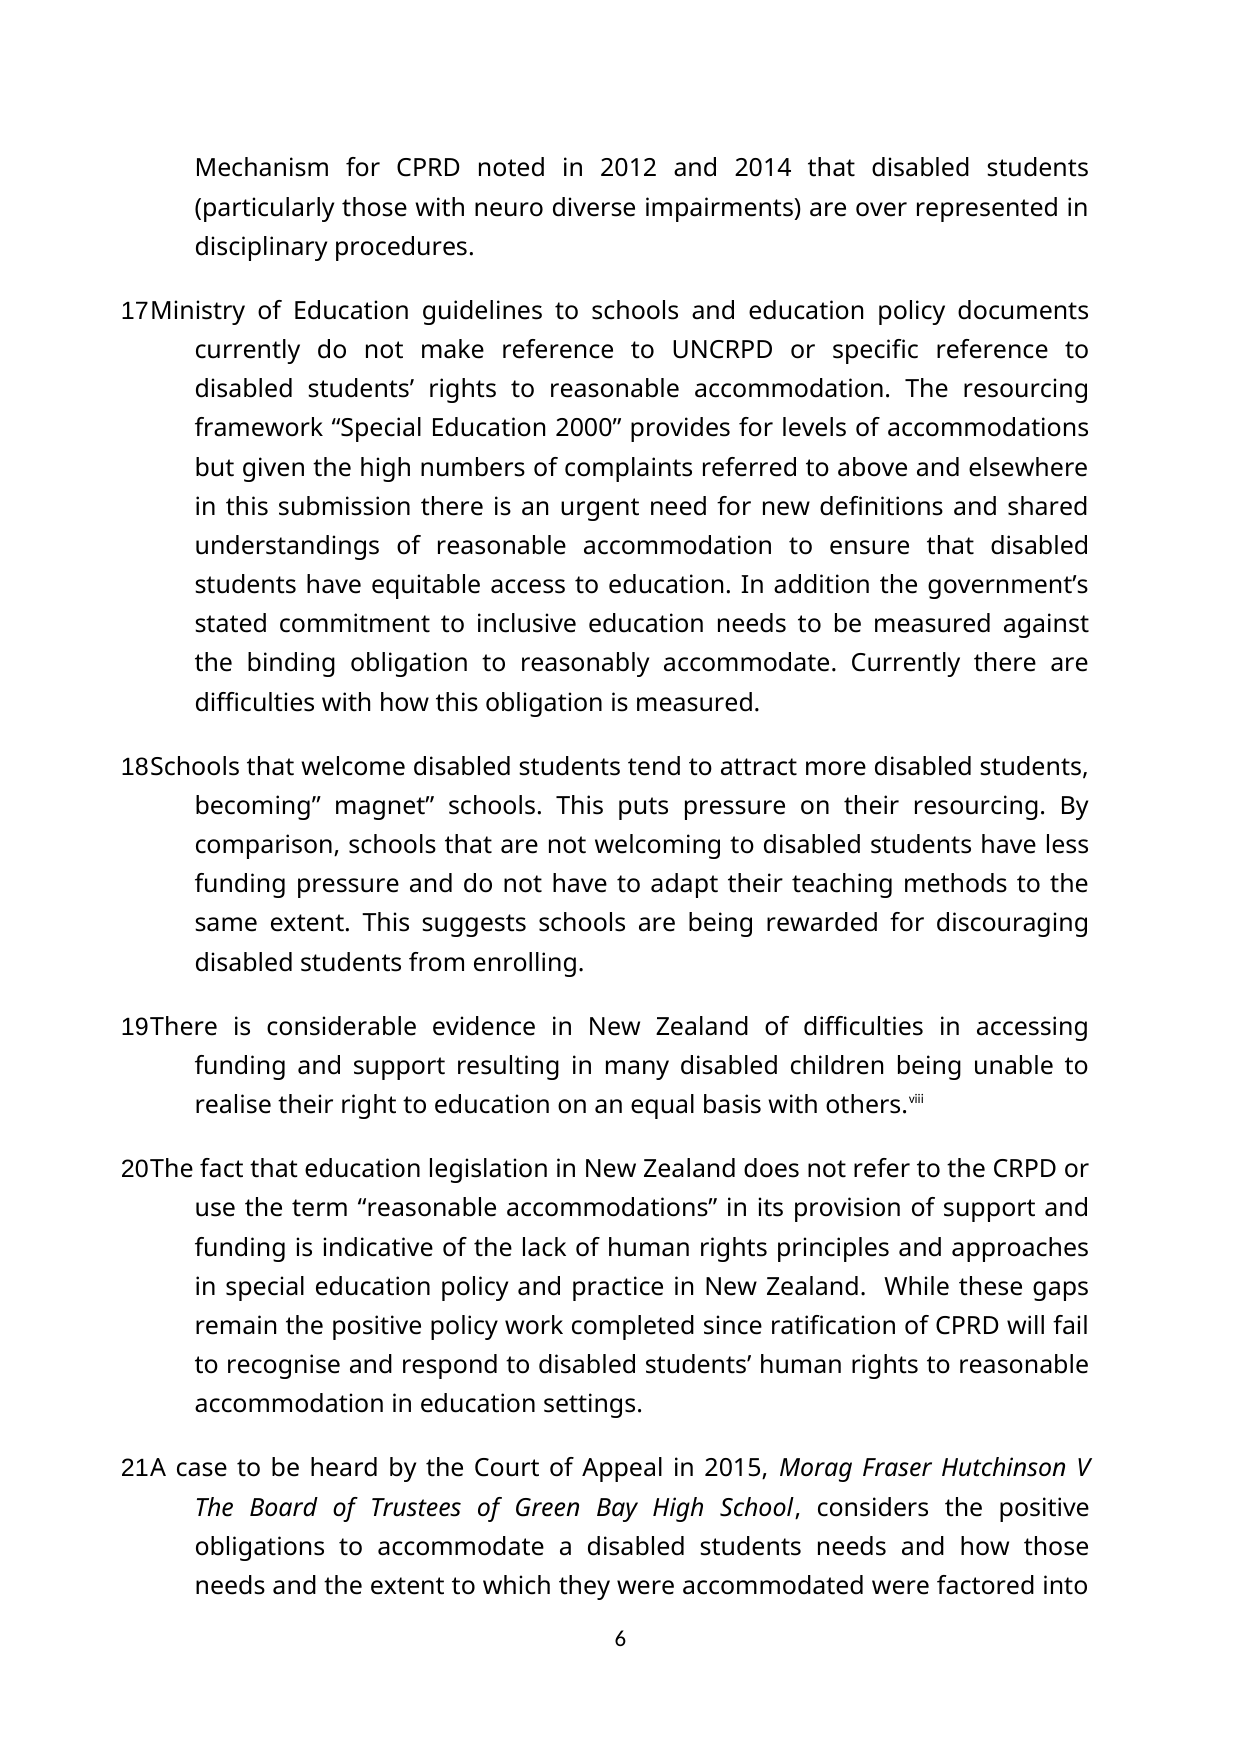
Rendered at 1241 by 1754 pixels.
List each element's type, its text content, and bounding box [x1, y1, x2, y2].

list Ministry of Education guidelines to schools and education policy documents currently do not make reference to UNCRPD or specific reference to disabled students’ rights to reasonable accommodation. The resourcing framework “Special Education 2000” provides for levels of accommodations but given the high numbers of complaints referred to above and elsewhere in this submission there is an urgent need for new definitions and shared understandings of reasonable accommodation to ensure that disabled students have equitable access to education. In addition the government’s stated commitment to inclusive education needs to be measured against the binding obligation to reasonably accommodate. Currently there are difficulties with how this obligation is measured. [121, 292, 1090, 718]
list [121, 1450, 1090, 1602]
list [121, 150, 1090, 262]
list The fact that education legislation in New Zealand does not refer to the CRPD or use the term “reasonable accommodations” in its provision of support and funding is indicative of the lack of human rights principles and approaches in special education policy and practice in New Zealand. While these gaps remain the positive policy work completed since ratification of CPRD will fail to recognise and respond to disabled students’ human rights to reasonable accommodation in education settings. [121, 1151, 1090, 1420]
list Schools that welcome disabled students tend to attract more disabled students, becoming” magnet” schools. This puts pressure on their resourcing. By comparison, schools that are not welcoming to disabled students have less funding pressure and do not have to adapt their teaching methods to the same extent. This suggests schools are being rewarded for discouraging disabled students from enrolling. [121, 748, 1090, 978]
list There is considerable evidence in New Zealand of difficulties in accessing funding and support resulting in many disabled children being unable to realise their right to education on an equal basis with others. [121, 1008, 1090, 1121]
